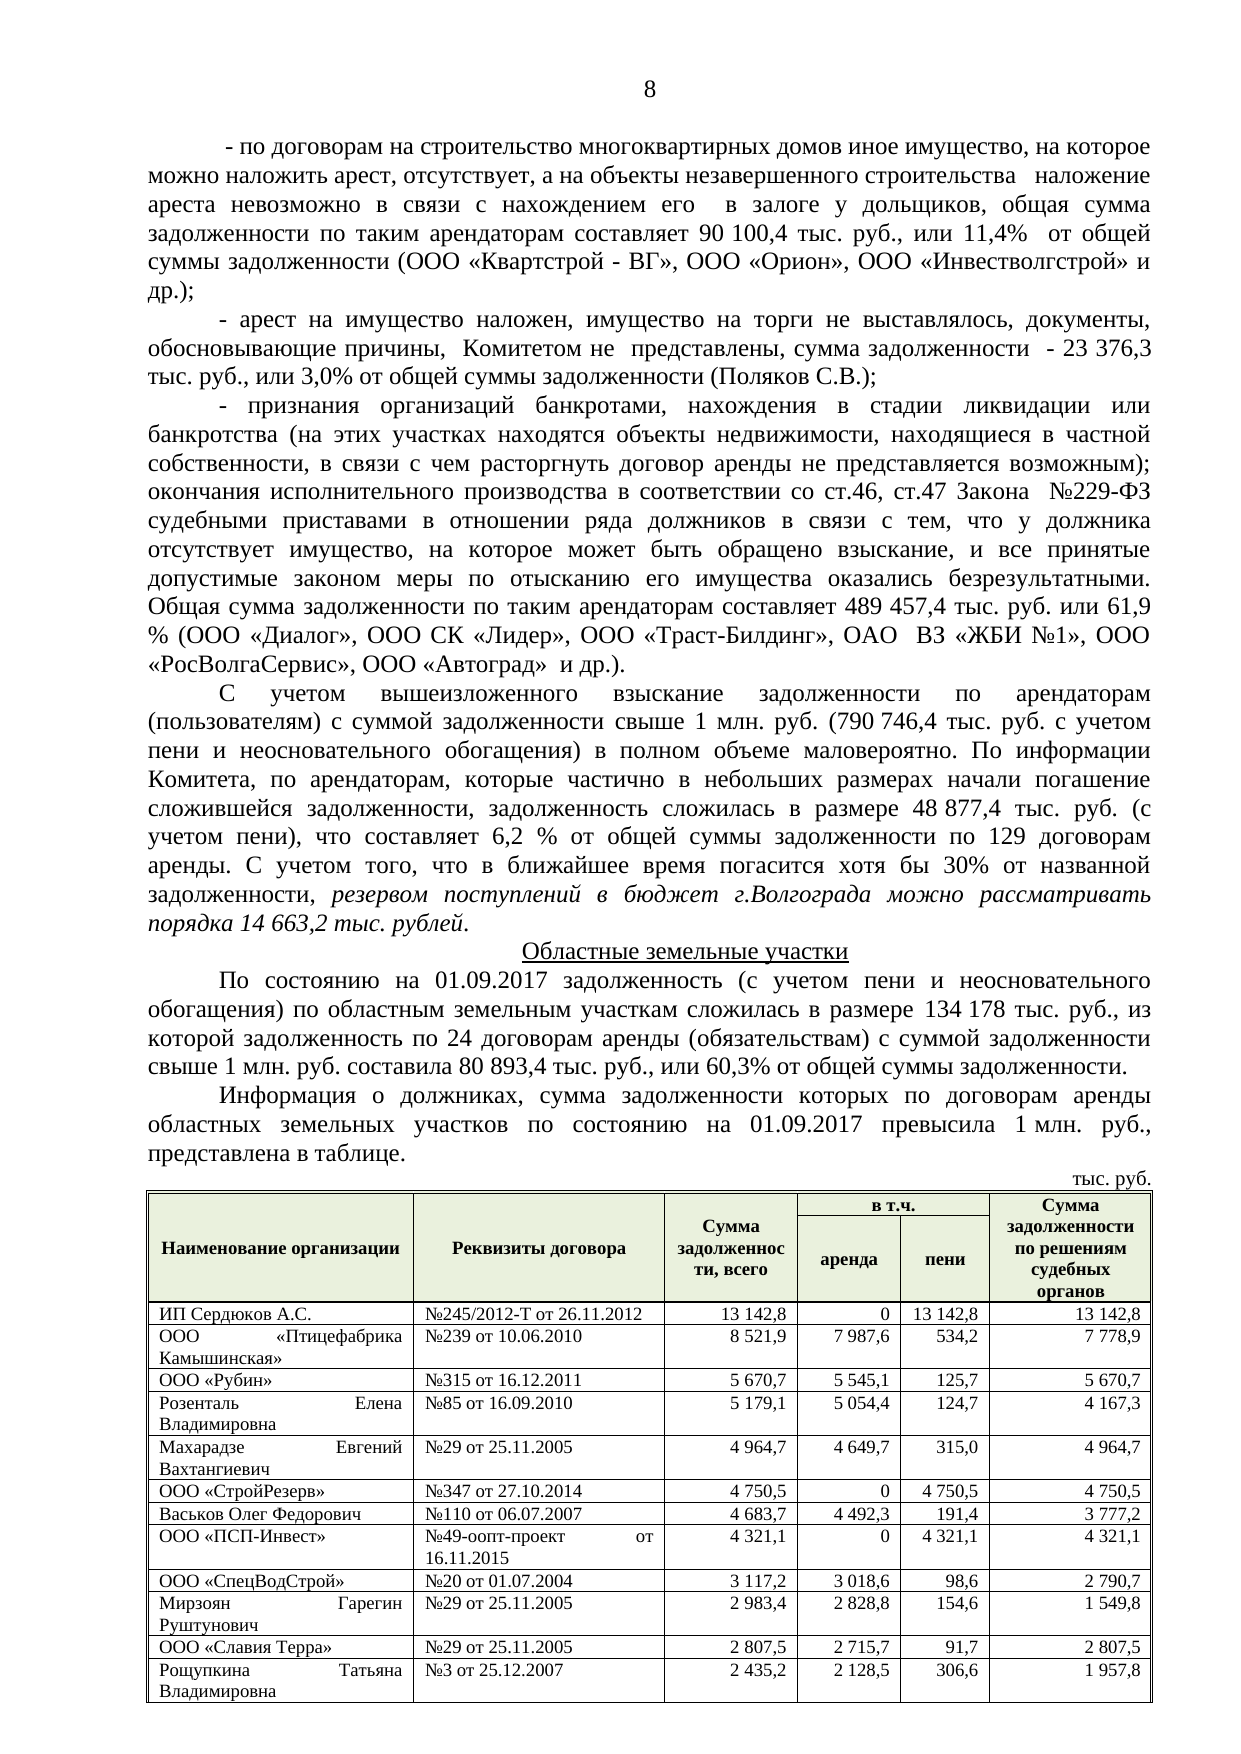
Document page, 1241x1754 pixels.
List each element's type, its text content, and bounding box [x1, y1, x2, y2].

table_cell №29 от 25.11.2005 [414, 1436, 664, 1479]
table_cell 4 964,7 [990, 1436, 1150, 1479]
table_cell №110 от 06.07.2007 [414, 1503, 664, 1524]
table_cell 124,7 [901, 1392, 989, 1435]
table_cell 0 [798, 1303, 900, 1324]
table_cell 13 142,8 [665, 1303, 797, 1324]
table_cell пени [901, 1216, 989, 1301]
table_cell 2 715,7 [798, 1636, 900, 1658]
table_cell 4 750,5 [901, 1480, 989, 1502]
table_cell №20 от 01.07.2004 [414, 1570, 664, 1591]
text По состоянию на 01.09.2017 задолженность (с учетом пени и неосновательного обогащения) по областным земельным участкам сложилась в размере 134 178 тыс. руб., из которой задолженность по 24 договорам аренды (обязательствам) с суммой задолженности свыше 1 млн. руб. составила 80 893,4 тыс. руб., или 60,3% от общей суммы задолженности. [148, 965, 1152, 1080]
table_cell 8 521,9 [665, 1325, 797, 1368]
table_cell 3 777,2 [990, 1503, 1150, 1524]
table_cell №347 от 27.10.2014 [414, 1480, 664, 1502]
table_cell 0 [798, 1480, 900, 1502]
table_cell ООО «Птицефабрика Камышинская» [149, 1325, 413, 1368]
table_cell 1 957,8 [990, 1659, 1150, 1702]
text Информация о должниках, сумма задолженности которых по договорам аренды областных земельных участков по состоянию на 01.09.2017 превысила 1 млн. руб., представлена в таблице. [148, 1080, 1152, 1166]
table_cell Махарадзе Евгений Вахтангиевич [149, 1436, 413, 1479]
table_cell 5 670,7 [990, 1369, 1150, 1391]
table_cell 4 321,1 [665, 1525, 797, 1568]
table_cell ООО «ПСП-Инвест» [149, 1525, 413, 1568]
table_cell ИП Сердюков А.С. [149, 1303, 413, 1324]
text Областные земельные участки [148, 936, 1152, 965]
table_cell 4 649,7 [798, 1436, 900, 1479]
text - арест на имущество наложен, имущество на торги не выставлялось, документы, обосновывающие причины, Комитетом не представлены, сумма задолженности - 23 376,3 тыс. руб., или 3,0% от общей суммы задолженности (Поляков С.В.); [148, 304, 1152, 390]
table_cell №245/2012-Т от 26.11.2012 [414, 1303, 664, 1324]
table_cell 4 683,7 [665, 1503, 797, 1524]
table_cell аренда [798, 1216, 900, 1301]
table_cell №29 от 25.11.2005 [414, 1592, 664, 1635]
table_header Сумма задолженности по решениям судебных органов [990, 1194, 1150, 1301]
table_cell Мирзоян Гарегин Руштунович [149, 1592, 413, 1635]
table_header Наименование организации [149, 1194, 413, 1301]
text тыс. руб. [148, 1166, 1152, 1190]
table_cell 4 750,5 [665, 1480, 797, 1502]
table_cell №29 от 25.11.2005 [414, 1636, 664, 1658]
table_header Реквизиты договора [414, 1194, 664, 1301]
table_cell 4 964,7 [665, 1436, 797, 1479]
table_cell Васьков Олег Федорович [149, 1503, 413, 1524]
table_cell 2 435,2 [665, 1659, 797, 1702]
table_cell 5 179,1 [665, 1392, 797, 1435]
table_cell №85 от 16.09.2010 [414, 1392, 664, 1435]
table_cell 13 142,8 [901, 1303, 989, 1324]
table_cell 4 321,1 [901, 1525, 989, 1568]
table_cell Рощупкина Татьяна Владимировна [149, 1659, 413, 1702]
table_cell 2 983,4 [665, 1592, 797, 1635]
table_cell 98,6 [901, 1570, 989, 1591]
table_cell ООО «Рубин» [149, 1369, 413, 1391]
table_cell 306,6 [901, 1659, 989, 1702]
table_cell 4 492,3 [798, 1503, 900, 1524]
table_cell 0 [798, 1525, 900, 1568]
table_cell ООО «СтройРезерв» [149, 1480, 413, 1502]
table_cell 3 117,2 [665, 1570, 797, 1591]
table_cell 7 987,6 [798, 1325, 900, 1368]
table_cell 5 670,7 [665, 1369, 797, 1391]
table_cell 125,7 [901, 1369, 989, 1391]
table_cell 2 790,7 [990, 1570, 1150, 1591]
table_cell №239 от 10.06.2010 [414, 1325, 664, 1368]
table_header в т.ч. [798, 1194, 989, 1215]
table_cell ООО «Славия Терра» [149, 1636, 413, 1658]
table_cell 534,2 [901, 1325, 989, 1368]
table_cell 5 054,4 [798, 1392, 900, 1435]
table_cell 315,0 [901, 1436, 989, 1479]
table_cell 4 321,1 [990, 1525, 1150, 1568]
table_cell 4 167,3 [990, 1392, 1150, 1435]
table_cell №315 от 16.12.2011 [414, 1369, 664, 1391]
table_cell 2 828,8 [798, 1592, 900, 1635]
table_cell 2 128,5 [798, 1659, 900, 1702]
table_cell Розенталь Елена Владимировна [149, 1392, 413, 1435]
table_cell 1 549,8 [990, 1592, 1150, 1635]
table_cell 91,7 [901, 1636, 989, 1658]
text С учетом вышеизложенного взыскание задолженности по арендаторам (пользователям) с суммой задолженности свыше 1 млн. руб. (790 746,4 тыс. руб. с учетом пени и неосновательного обогащения) в полном объеме маловероятно. По информации Комитета, по арендаторам, которые частично в небольших размерах начали погашение сложившейся задолженности, задолженность сложилась в размере 48 877,4 тыс. руб. (с учетом пени), что составляет 6,2 % от общей суммы задолженности по 129 договорам аренды. С учетом того, что в ближайшее время погасится хотя бы 30% от названной задолженности, резервом поступлений в бюджет г.Волгограда можно рассматривать порядка 14 663,2 тыс. рублей. [148, 678, 1152, 936]
table_cell 2 807,5 [665, 1636, 797, 1658]
table_cell №3 от 25.12.2007 [414, 1659, 664, 1702]
table_cell 5 545,1 [798, 1369, 900, 1391]
table_cell 3 018,6 [798, 1570, 900, 1591]
text - признания организаций банкротами, нахождения в стадии ликвидации или банкротства (на этих участках находятся объекты недвижимости, находящиеся в частной собственности, в связи с чем расторгнуть договор аренды не представляется возможным); окончания исполнительного производства в соответствии со ст.46, ст.47 Закона №229-ФЗ судебными приставами в отношении ряда должников в связи с тем, что у должника отсутствует имущество, на которое может быть обращено взыскание, и все принятые допустимые законом меры по отысканию его имущества оказались безрезультатными. Общая сумма задолженности по таким арендаторам составляет 489 457,4 тыс. руб. или 61,9 % (ООО «Диалог», ООО СК «Лидер», ООО «Траст-Билдинг», ОАО ВЗ «ЖБИ №1», ООО «РосВолгаСервис», ООО «Автоград» и др.). [148, 390, 1152, 678]
table_cell ООО «СпецВодСтрой» [149, 1570, 413, 1591]
table_cell 191,4 [901, 1503, 989, 1524]
table_cell 4 750,5 [990, 1480, 1150, 1502]
table_cell 7 778,9 [990, 1325, 1150, 1368]
text - по договорам на строительство многоквартирных домов иное имущество, на которое можно наложить арест, отсутствует, а на объекты незавершенного строительства наложение ареста невозможно в связи с нахождением его в залоге у дольщиков, общая сумма задолженности по таким арендаторам составляет 90 100,4 тыс. руб., или 11,4% от общей суммы задолженности (ООО «Квартстрой - ВГ», ООО «Орион», ООО «Инвестволгстрой» и др.); [148, 131, 1152, 304]
table_cell 154,6 [901, 1592, 989, 1635]
table_cell №49-оопт-проект от 16.11.2015 [414, 1525, 664, 1568]
table_cell 13 142,8 [990, 1303, 1150, 1324]
table_cell 2 807,5 [990, 1636, 1150, 1658]
table_header Сумма задолженности, всего [665, 1194, 797, 1301]
